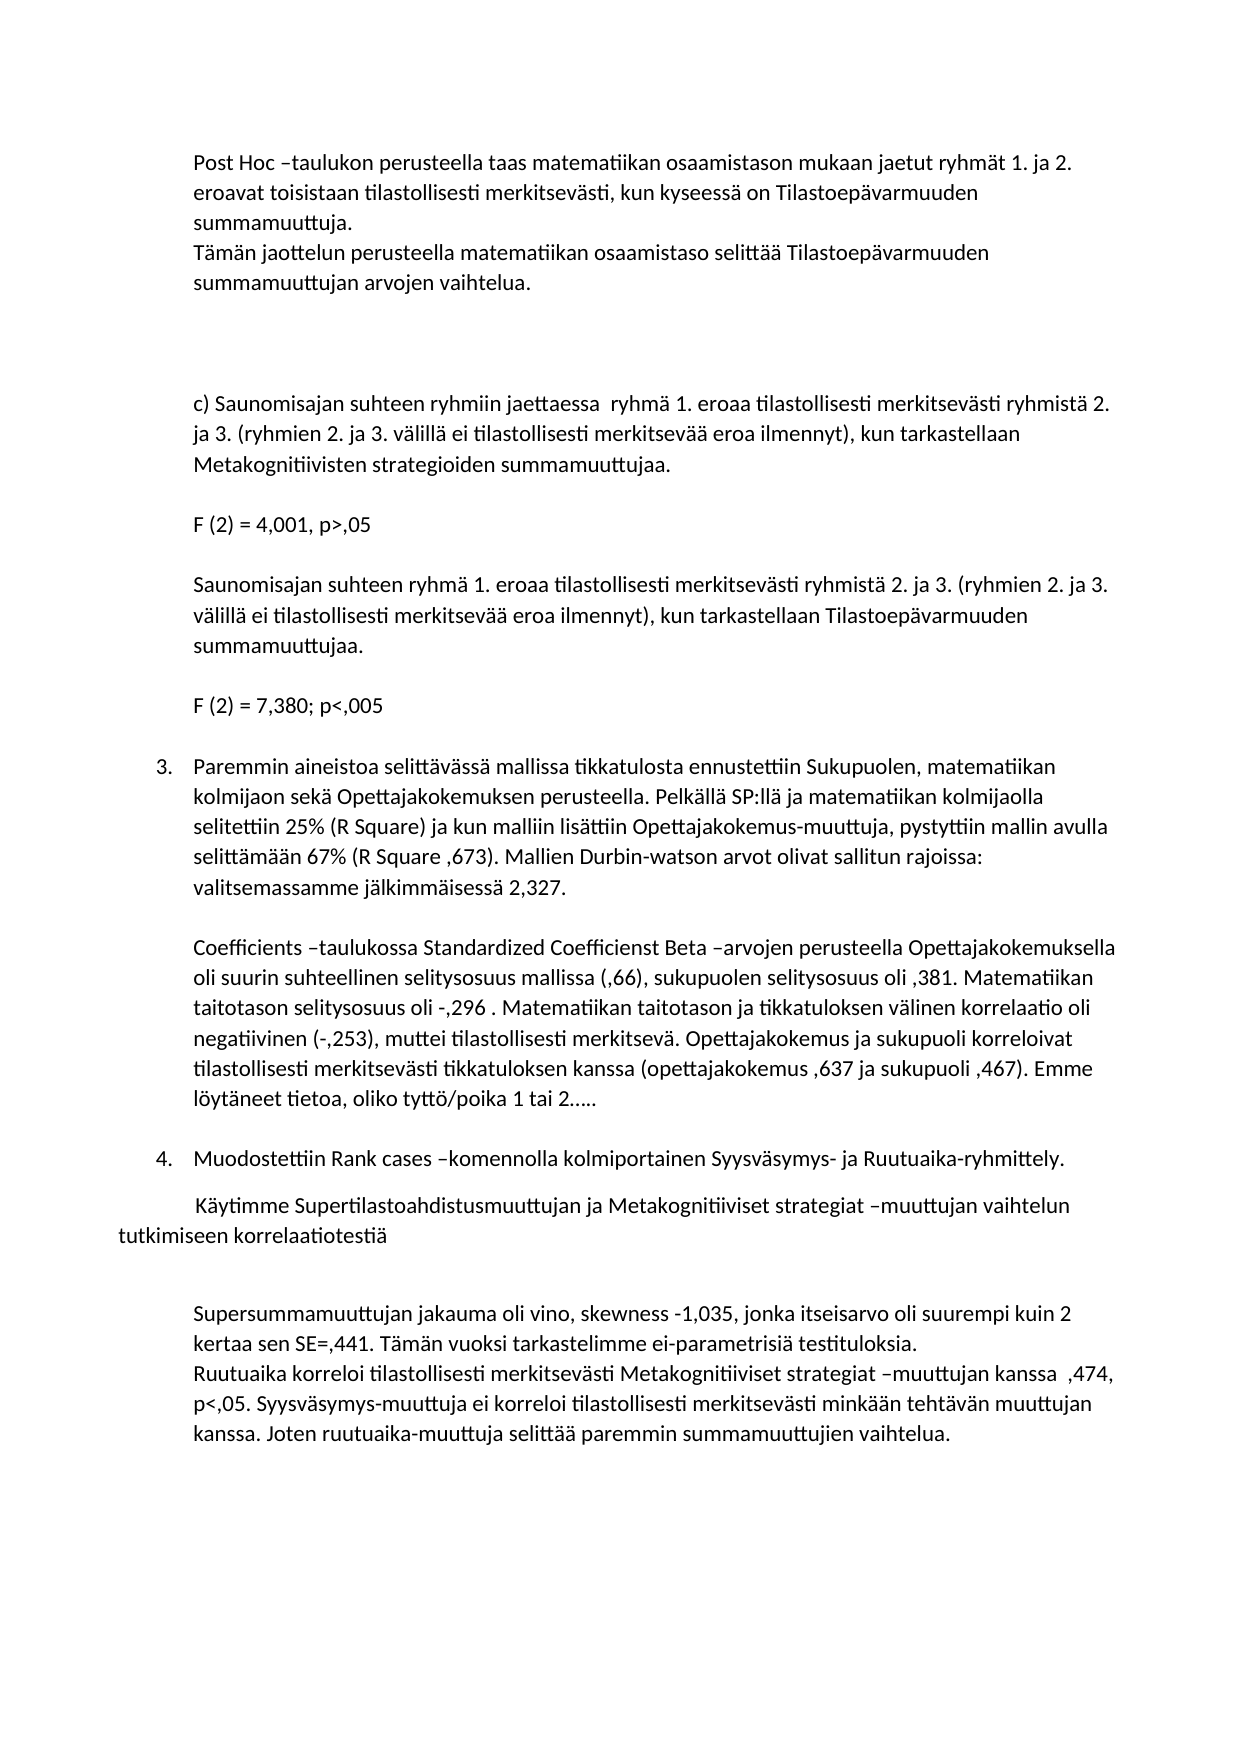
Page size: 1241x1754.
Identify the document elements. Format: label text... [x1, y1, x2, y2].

list c) Saunomisajan suhteen ryhmiin jaettaessa ryhmä 1. eroaa tilastollisesti merkitsevästi ryhmistä 2. ja 3. (ryhmien 2. ja 3. välillä ei tilastollisesti merkitsevää eroa ilmennyt), kun tarkastellaan Metakognitiivisten strategioiden summamuuttujaa. [193, 389, 1122, 478]
list Tämän jaottelun perusteella matematiikan osaamistaso selittää Tilastoepävarmuuden summamuuttujan arvojen vaihtelua. [193, 238, 1122, 296]
list Post Hoc –taulukon perusteella taas matematiikan osaamistason mukaan jaetut ryhmät 1. ja 2. eroavat toisistaan tilastollisesti merkitsevästi, kun kyseessä on Tilastoepävarmuuden summamuuttuja. [193, 148, 1122, 236]
list Coefficients –taulukossa Standardized Coefficienst Beta –arvojen perusteella Opettajakokemuksella oli suurin suhteellinen selitysosuus mallissa (,66), sukupuolen selitysosuus oli ,381. Matematiikan taitotason selitysosuus oli -,296 . Matematiikan taitotason ja tikkatuloksen välinen korrelaatio oli negatiivinen (-,253), muttei tilastollisesti merkitsevä. Opettajakokemus ja sukupuoli korreloivat tilastollisesti merkitsevästi tikkatuloksen kanssa (opettajakokemus ,637 ja sukupuoli ,467). Emme löytäneet tietoa, oliko tyttö/poika 1 tai 2….. [193, 933, 1122, 1112]
list F (2) = 7,380; p<,005 [193, 691, 1122, 719]
list Ruutuaika korreloi tilastollisesti merkitsevästi Metakognitiiviset strategiat –muuttujan kanssa ,474, p<,05. Syysväsymys-muuttuja ei korreloi tilastollisesti merkitsevästi minkään tehtävän muuttujan kanssa. Joten ruutuaika-muuttuja selittää paremmin summamuuttujien vaihtelua. [193, 1359, 1122, 1447]
text Käytimme Supertilastoahdistusmuuttujan ja Metakognitiiviset strategiat –muuttujan vaihtelun tutkimiseen korrelaatiotestiä [118, 1191, 1122, 1249]
list Muodostettiin Rank cases –komennolla kolmiportainen Syysväsymys- ja Ruutuaika-ryhmittely. [156, 1144, 1122, 1172]
list Paremmin aineistoa selittävässä mallissa tikkatulosta ennustettiin Sukupuolen, matematiikan kolmijaon sekä Opettajakokemuksen perusteella. Pelkällä SP:llä ja matematiikan kolmijaolla selitettiin 25% (R Square) ja kun malliin lisättiin Opettajakokemus-muuttuja, pystyttiin mallin avulla selittämään 67% (R Square ,673). Mallien Durbin-watson arvot olivat sallitun rajoissa: valitsemassamme jälkimmäisessä 2,327. [156, 752, 1122, 901]
list Saunomisajan suhteen ryhmä 1. eroaa tilastollisesti merkitsevästi ryhmistä 2. ja 3. (ryhmien 2. ja 3. välillä ei tilastollisesti merkitsevää eroa ilmennyt), kun tarkastellaan Tilastoepävarmuuden summamuuttujaa. [193, 571, 1122, 659]
list F (2) = 4,001, p>,05 [193, 510, 1122, 538]
list Supersummamuuttujan jakauma oli vino, skewness -1,035, jonka itseisarvo oli suurempi kuin 2 kertaa sen SE=,441. Tämän vuoksi tarkastelimme ei-parametrisiä testituloksia. [193, 1299, 1122, 1357]
